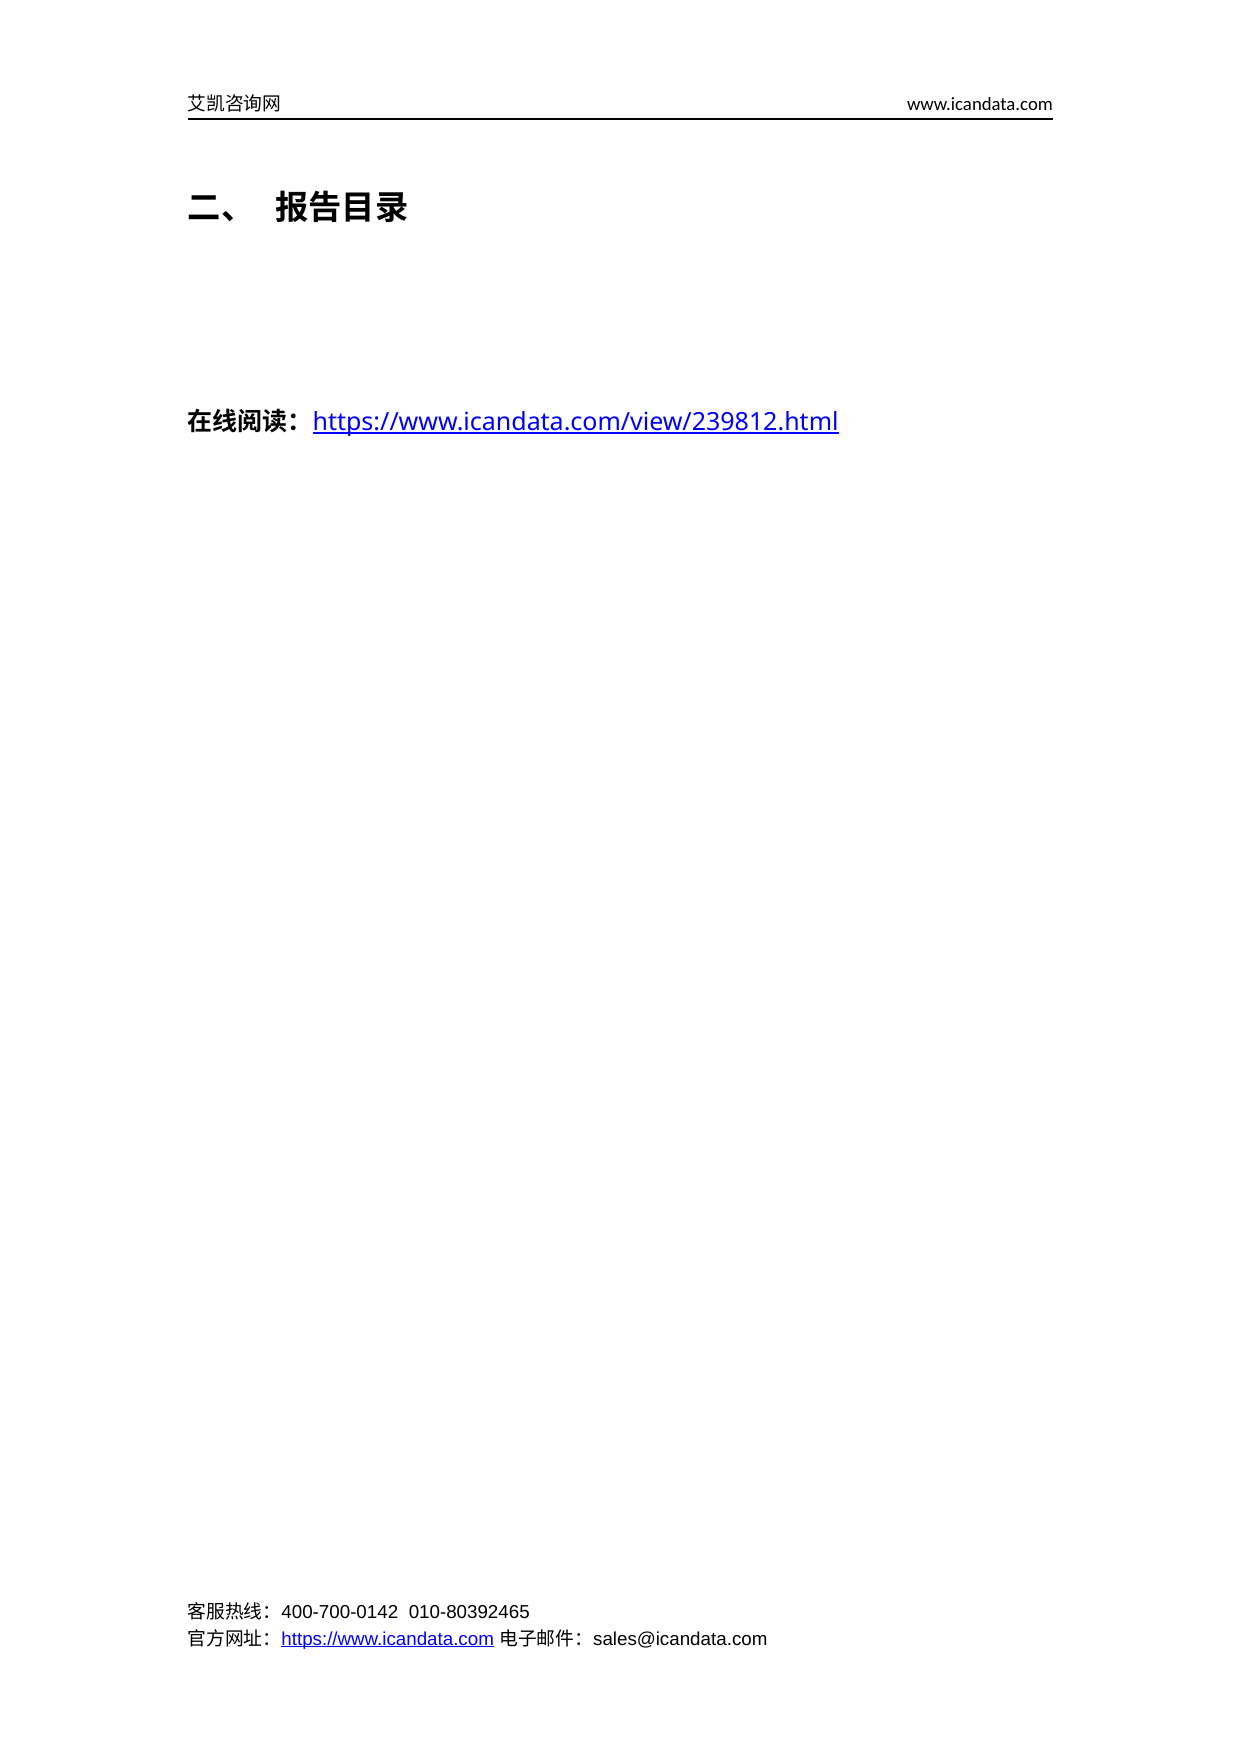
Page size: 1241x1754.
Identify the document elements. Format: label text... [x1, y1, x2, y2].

subtitle 报告目录 [187, 172, 1053, 237]
text 在线阅读：https://www.icandata.com/view/239812.html [187, 387, 1053, 452]
